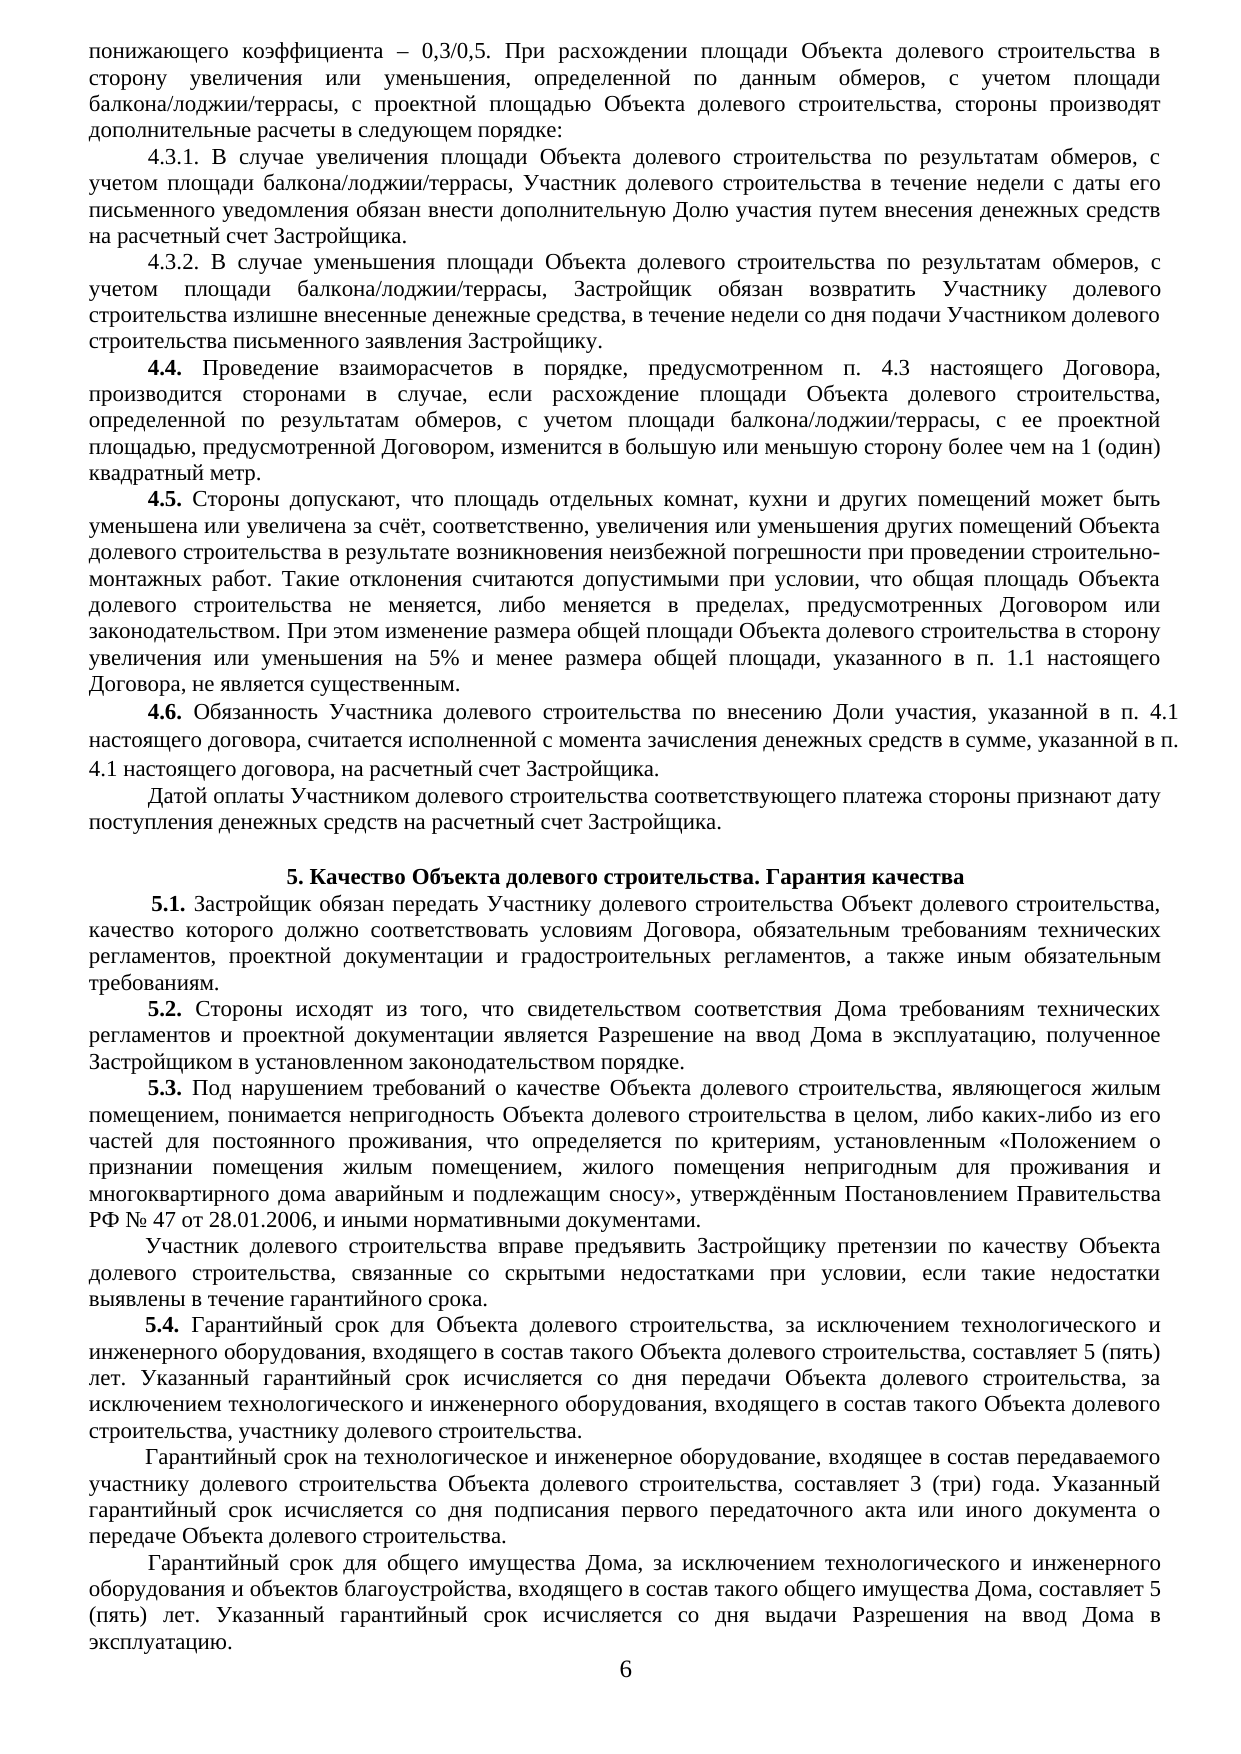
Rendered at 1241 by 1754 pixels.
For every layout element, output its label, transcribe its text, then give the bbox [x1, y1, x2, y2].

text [89, 37, 1162, 143]
text 5.1. Застройщик обязан передать Участнику долевого строительства Объект долевого строительства, качество которого должно соответствовать условиям Договора, обязательным требованиям технических регламентов, проектной документации и градостроительных регламентов, а также иным обязательным требованиям. [89, 890, 1162, 995]
text 4.5. Стороны допускают, что площадь отдельных комнат, кухни и других помещений может быть уменьшена или увеличена за счёт, соответственно, увеличения или уменьшения других помещений Объекта долевого строительства в результате возникновения неизбежной погрешности при проведении строительно-монтажных работ. Такие отклонения считаются допустимыми при условии, что общая площадь Объекта долевого строительства не меняется, либо меняется в пределах, предусмотренных Договором или законодательством. При этом изменение размера общей площади Объекта долевого строительства в сторону увеличения или уменьшения на 5% и менее размера общей площади, указанного в п. 1.1 настоящего Договора, не является существенным. [89, 486, 1162, 696]
text Участник долевого строительства вправе предъявить Застройщику претензии по качеству Объекта долевого строительства, связанные со скрытыми недостатками при условии, если такие недостатки выявлены в течение гарантийного срока. [89, 1232, 1162, 1311]
text 5. Качество Объекта долевого строительства. Гарантия качества [89, 863, 1162, 890]
text 4.4. Проведение взаиморасчетов в порядке, предусмотренном п. 4.3 настоящего Договора, производится сторонами в случае, если расхождение площади Объекта долевого строительства, определенной по результатам обмеров, с учетом площади балкона/лоджии/террасы, с ее проектной площадью, предусмотренной Договором, изменится в большую или меньшую сторону более чем на 1 (один) квадратный метр. [89, 354, 1162, 486]
text 5.3. Под нарушением требований о качестве Объекта долевого строительства, являющегося жилым помещением, понимается непригодность Объекта долевого строительства в целом, либо каких-либо из его частей для постоянного проживания, что определяется по критериям, установленным «Положением о признании помещения жилым помещением, жилого помещения непригодным для проживания и многоквартирного дома аварийным и подлежащим сносу», утверждённым Постановлением Правительства РФ № 47 от 28.01.2006, и иными нормативными документами. [89, 1074, 1162, 1232]
text 4.3.2. В случае уменьшения площади Объекта долевого строительства по результатам обмеров, с учетом площади балкона/лоджии/террасы, Застройщик обязан возвратить Участнику долевого строительства излишне внесенные денежные средства, в течение недели со дня подачи Участником долевого строительства письменного заявления Застройщику. [89, 248, 1162, 354]
text Гарантийный срок для общего имущества Дома, за исключением технологического и инженерного оборудования и объектов благоустройства, входящего в состав такого общего имущества Дома, составляет 5 (пять) лет. Указанный гарантийный срок исчисляется со дня выдачи Разрешения на ввод Дома в эксплуатацию. [89, 1549, 1162, 1654]
text 4.6. Обязанность Участника долевого строительства по внесению Доли участия, указанной в п. 4.1 настоящего договора, считается исполненной с момента зачисления денежных средств в сумме, указанной в п. 4.1 настоящего договора, на расчетный счет Застройщика. [89, 696, 1181, 782]
text 5.4. Гарантийный срок для Объекта долевого строительства, за исключением технологического и инженерного оборудования, входящего в состав такого Объекта долевого строительства, составляет 5 (пять) лет. Указанный гарантийный срок исчисляется со дня передачи Объекта долевого строительства, за исключением технологического и инженерного оборудования, входящего в состав такого Объекта долевого строительства, участнику долевого строительства. [89, 1311, 1162, 1443]
text 5.2. Стороны исходят из того, что свидетельством соответствия Дома требованиям технических регламентов и проектной документации является Разрешение на ввод Дома в эксплуатацию, полученное Застройщиком в установленном законодательством порядке. [89, 995, 1162, 1074]
text Датой оплаты Участником долевого строительства соответствующего платежа стороны признают дату поступления денежных средств на расчетный счет Застройщика. [89, 782, 1162, 835]
text 4.3.1. В случае увеличения площади Объекта долевого строительства по результатам обмеров, с учетом площади балкона/лоджии/террасы, Участник долевого строительства в течение недели с даты его письменного уведомления обязан внести дополнительную Долю участия путем внесения денежных средств на расчетный счет Застройщика. [89, 143, 1162, 248]
text Гарантийный срок на технологическое и инженерное оборудование, входящее в состав передаваемого участнику долевого строительства Объекта долевого строительства, составляет 3 (три) года. Указанный гарантийный срок исчисляется со дня подписания первого передаточного акта или иного документа о передаче Объекта долевого строительства. [89, 1443, 1162, 1549]
